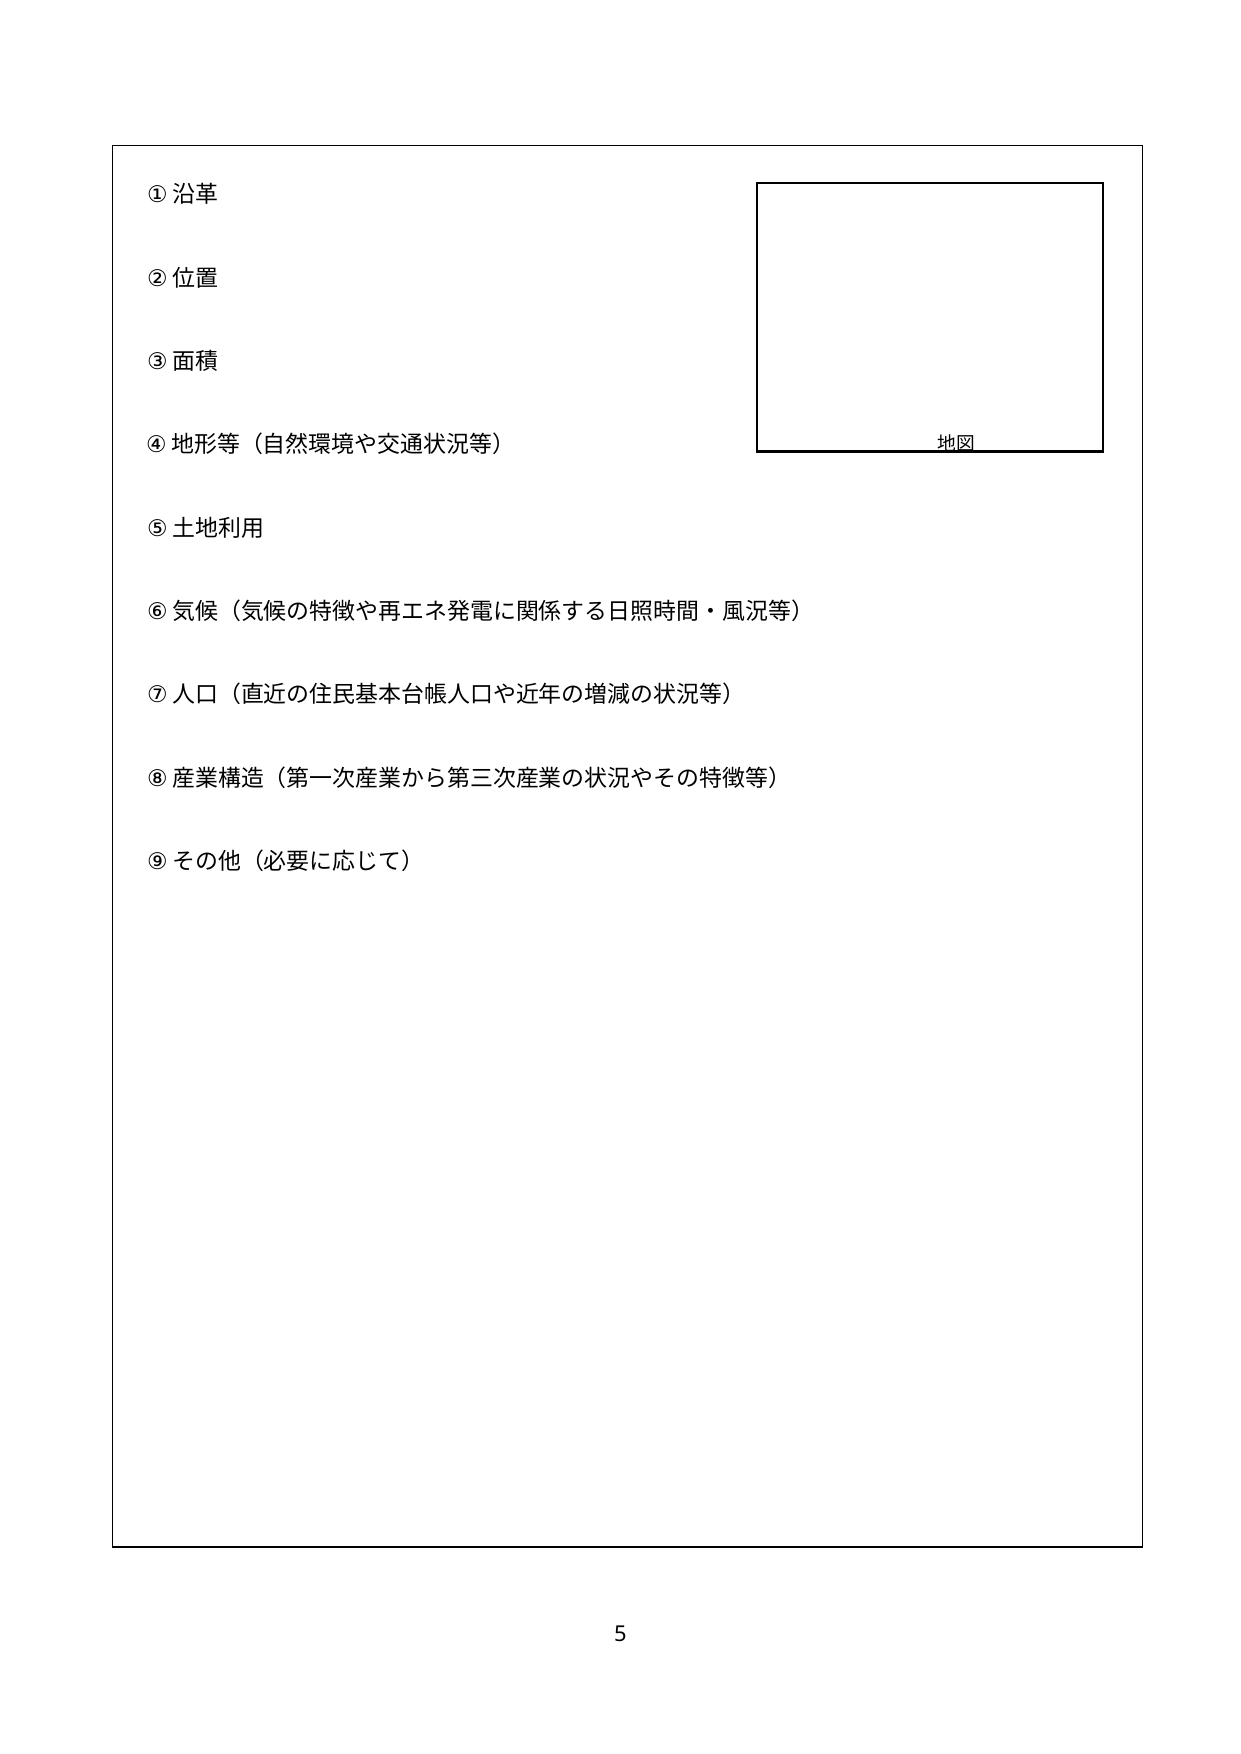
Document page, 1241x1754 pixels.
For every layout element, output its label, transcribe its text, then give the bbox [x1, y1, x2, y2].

table_header ①沿革 ②位置 ③面積 ④地形等（自然環境や交通状況等） ⑤土地利用 ⑥気候（気候の特徴や再エネ発電に関係する日照時間・風況等） ⑦人口（直近の住民基本台帳人口や近年の増減の状況等） ⑧産業構造（第一次産業から第三次産業の状況やその特徴等） ⑨その他（必要に応じて） [113, 146, 1142, 1546]
